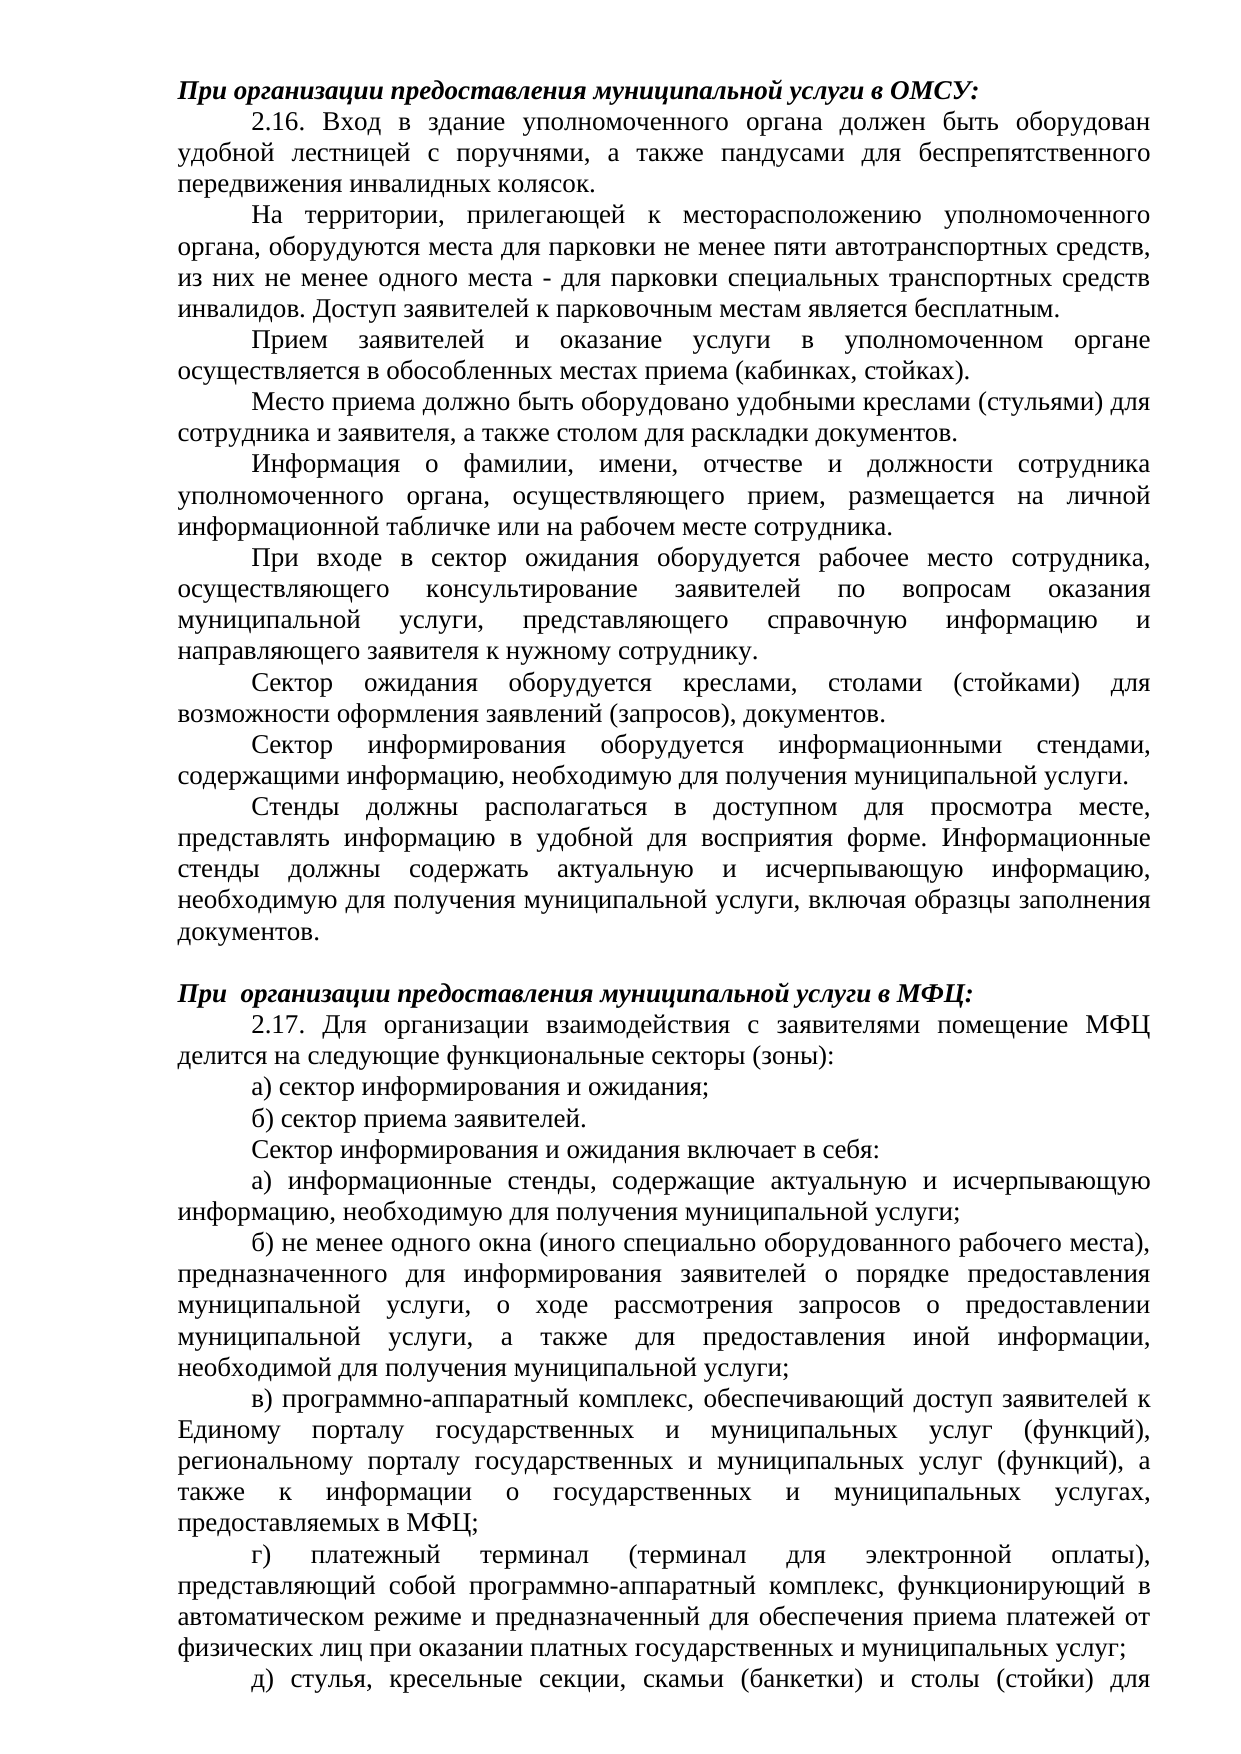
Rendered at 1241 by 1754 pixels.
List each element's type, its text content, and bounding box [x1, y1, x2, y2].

text 2.17. Для организации взаимодействия с заявителями помещение МФЦ делится на следующие функциональные секторы (зоны): [177, 1008, 1152, 1071]
text б) сектор приема заявителей. [177, 1102, 1152, 1133]
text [177, 1662, 1152, 1693]
text При входе в сектор ожидания оборудуется рабочее место сотрудника, осуществляющего консультирование заявителей по вопросам оказания муниципальной услуги, представляющего справочную информацию и направляющего заявителя к нужному сотруднику. [177, 541, 1152, 666]
text а) сектор информирования и ожидания; [177, 1071, 1152, 1102]
text Прием заявителей и оказание услуги в уполномоченном органе осуществляется в обособленных местах приема (кабинках, стойках). [177, 323, 1152, 385]
text Стенды должны располагаться в доступном для просмотра месте, представлять информацию в удобной для восприятия форме. Информационные стенды должны содержать актуальную и исчерпывающую информацию, необходимую для получения муниципальной услуги, включая образцы заполнения документов. [177, 790, 1152, 946]
text б) не менее одного окна (иного специально оборудованного рабочего места), предназначенного для информирования заявителей о порядке предоставления муниципальной услуги, о ходе рассмотрения запросов о предоставлении муниципальной услуги, а также для предоставления иной информации, необходимой для получения муниципальной услуги; [177, 1226, 1152, 1382]
text При организации предоставления муниципальной услуги в ОМСУ: [177, 74, 1152, 105]
text в) программно-аппаратный комплекс, обеспечивающий доступ заявителей к Единому порталу государственных и муниципальных услуг (функций), региональному порталу государственных и муниципальных услуг (функций), а также к информации о государственных и муниципальных услугах, предоставляемых в МФЦ; [177, 1382, 1152, 1538]
text При организации предоставления муниципальной услуги в МФЦ: [177, 977, 1152, 1008]
text Информация о фамилии, имени, отчестве и должности сотрудника уполномоченного органа, осуществляющего прием, размещается на личной информационной табличке или на рабочем месте сотрудника. [177, 448, 1152, 541]
text Сектор ожидания оборудуется креслами, столами (стойками) для возможности оформления заявлений (запросов), документов. [177, 666, 1152, 728]
text Сектор информирования и ожидания включает в себя: [177, 1133, 1152, 1164]
text На территории, прилегающей к месторасположению уполномоченного органа, оборудуются места для парковки не менее пяти автотранспортных средств, из них не менее одного места - для парковки специальных транспортных средств инвалидов. Доступ заявителей к парковочным местам является бесплатным. [177, 198, 1152, 323]
text 2.16. Вход в здание уполномоченного органа должен быть оборудован удобной лестницей с поручнями, а также пандусами для беспрепятственного передвижения инвалидных колясок. [177, 105, 1152, 198]
text а) информационные стенды, содержащие актуальную и исчерпывающую информацию, необходимую для получения муниципальной услуги; [177, 1164, 1152, 1226]
text Место приема должно быть оборудовано удобными креслами (стульями) для сотрудника и заявителя, а также столом для раскладки документов. [177, 385, 1152, 448]
text г) платежный терминал (терминал для электронной оплаты), представляющий собой программно-аппаратный комплекс, функционирующий в автоматическом режиме и предназначенный для обеспечения приема платежей от физических лиц при оказании платных государственных и муниципальных услуг; [177, 1538, 1152, 1662]
text Сектор информирования оборудуется информационными стендами, содержащими информацию, необходимую для получения муниципальной услуги. [177, 728, 1152, 790]
